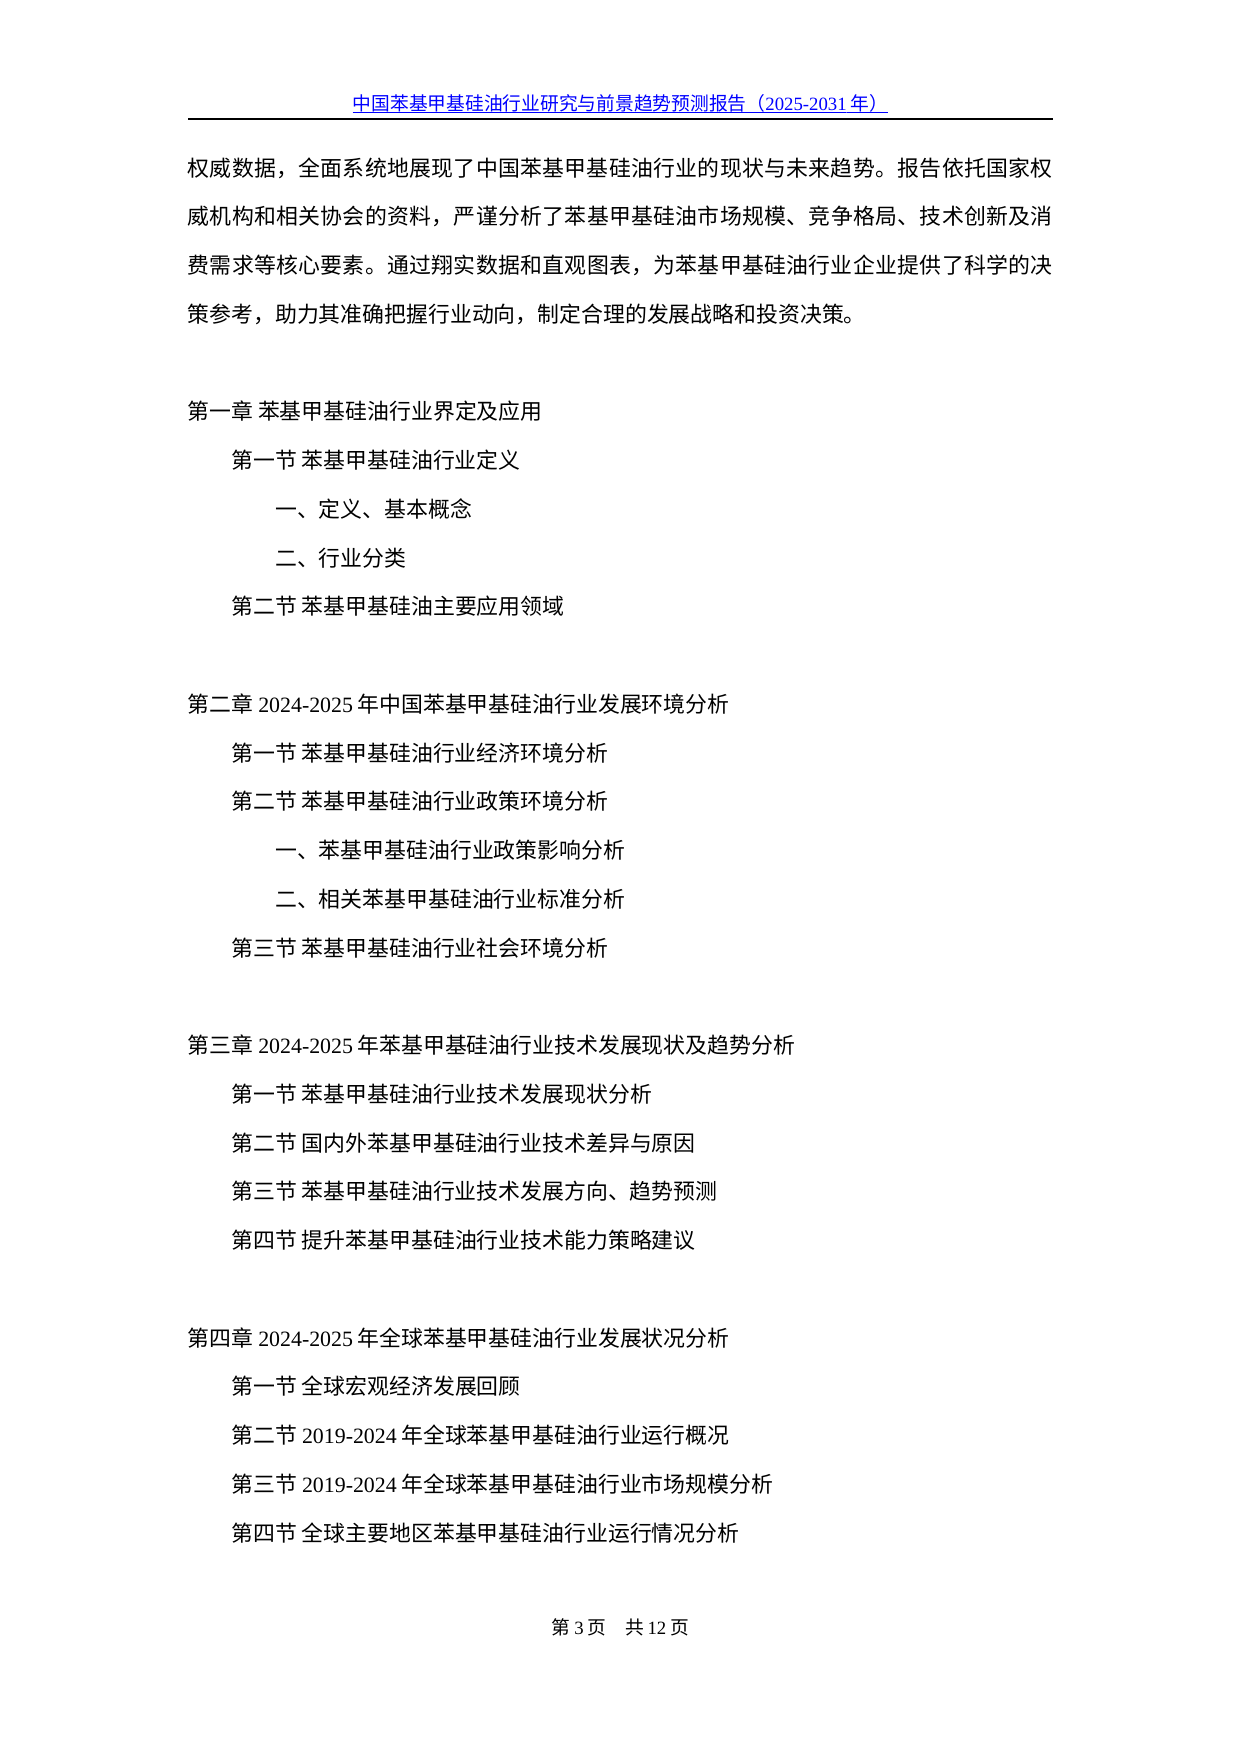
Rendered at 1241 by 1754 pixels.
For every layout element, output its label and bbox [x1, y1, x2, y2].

text [187, 150, 1053, 1548]
